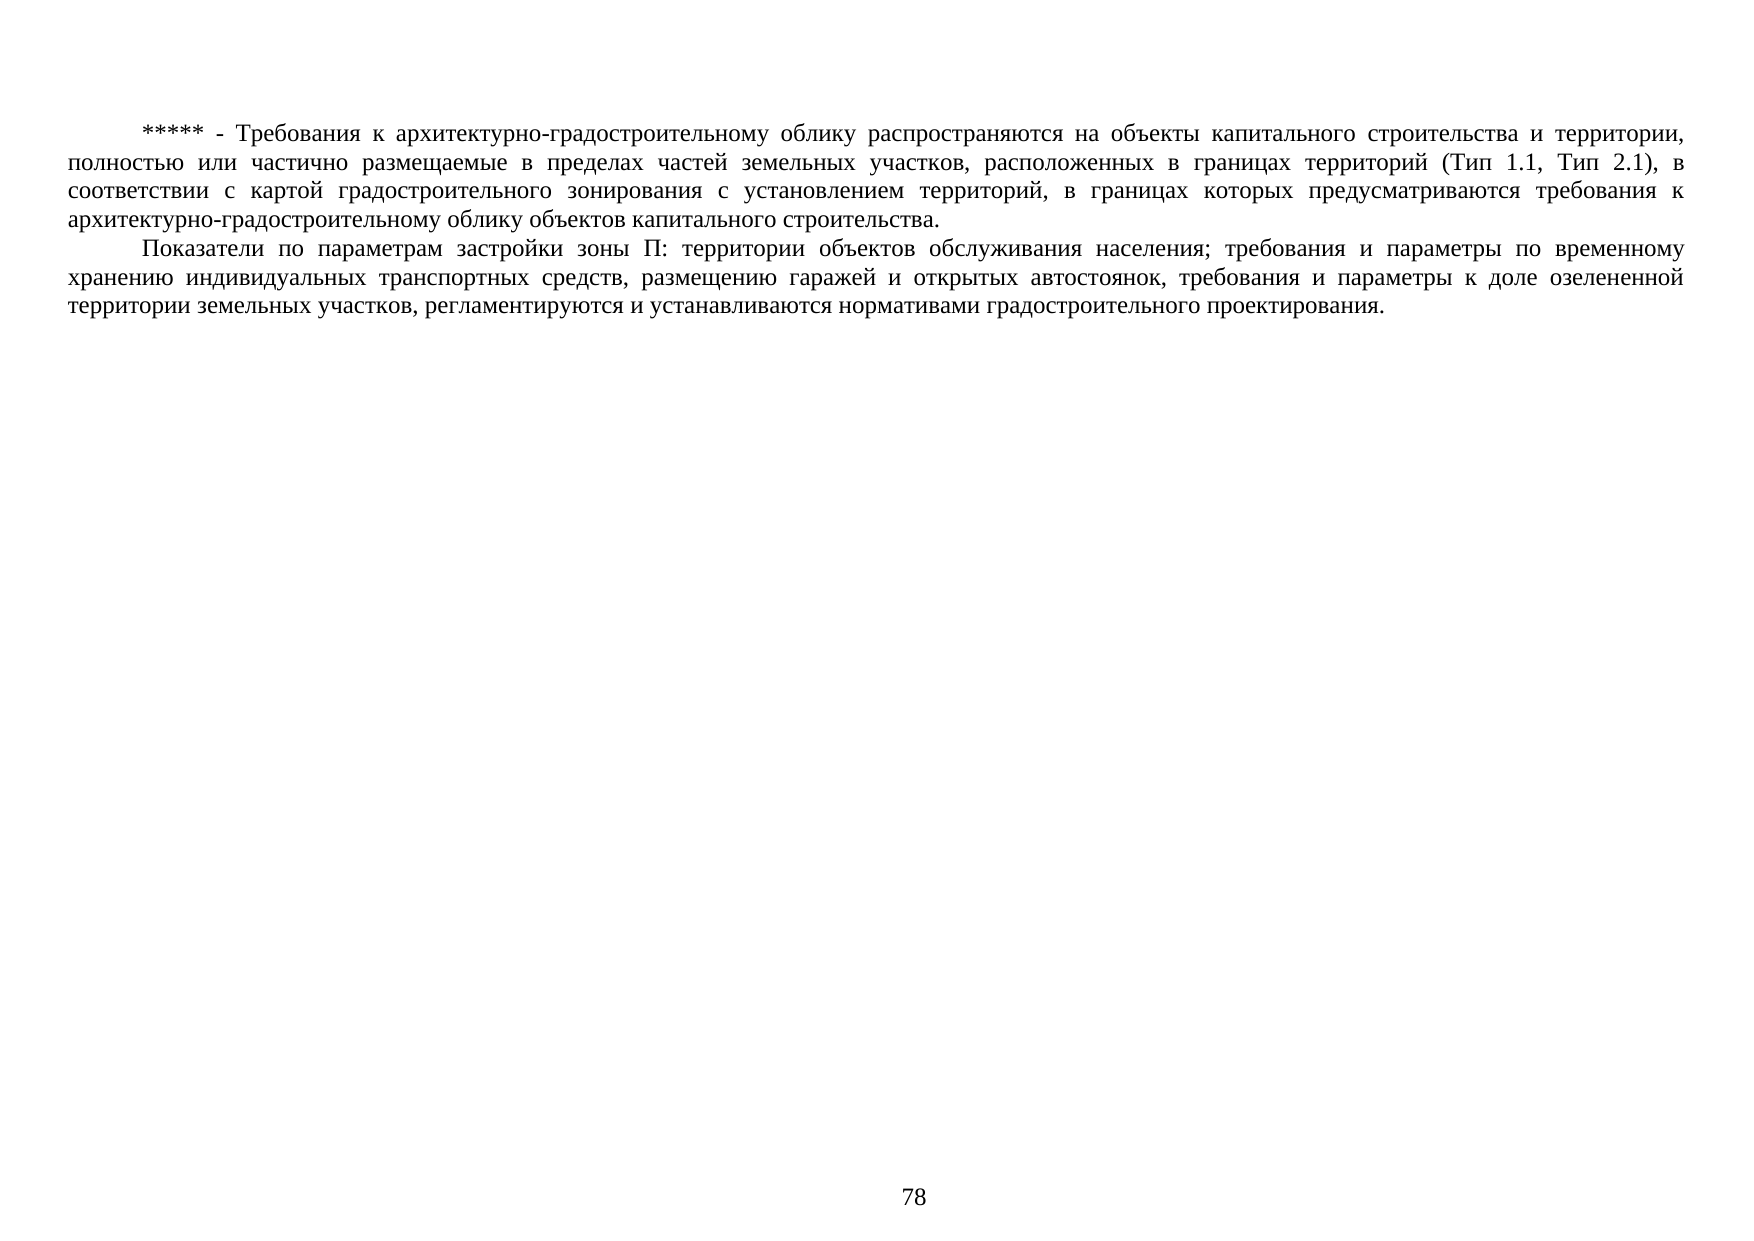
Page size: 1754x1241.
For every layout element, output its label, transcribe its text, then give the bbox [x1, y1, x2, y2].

text Показатели по параметрам застройки зоны П: территории объектов обслуживания населения; требования и параметры по временному хранению индивидуальных транспортных средств, размещению гаражей и открытых автостоянок, требования и параметры к доле озелененной территории земельных участков, регламентируются и устанавливаются нормативами градостроительного проектирования. [68, 233, 1686, 319]
text ***** - Требования к архитектурно-градостроительному облику распространяются на объекты капитального строительства и территории, полностью или частично размещаемые в пределах частей земельных участков, расположенных в границах территорий (Тип 1.1, Тип 2.1), в соответствии с картой градостроительного зонирования с установлением территорий, в границах которых предусматриваются требования к архитектурно-градостроительному облику объектов капитального строительства. [68, 118, 1686, 233]
